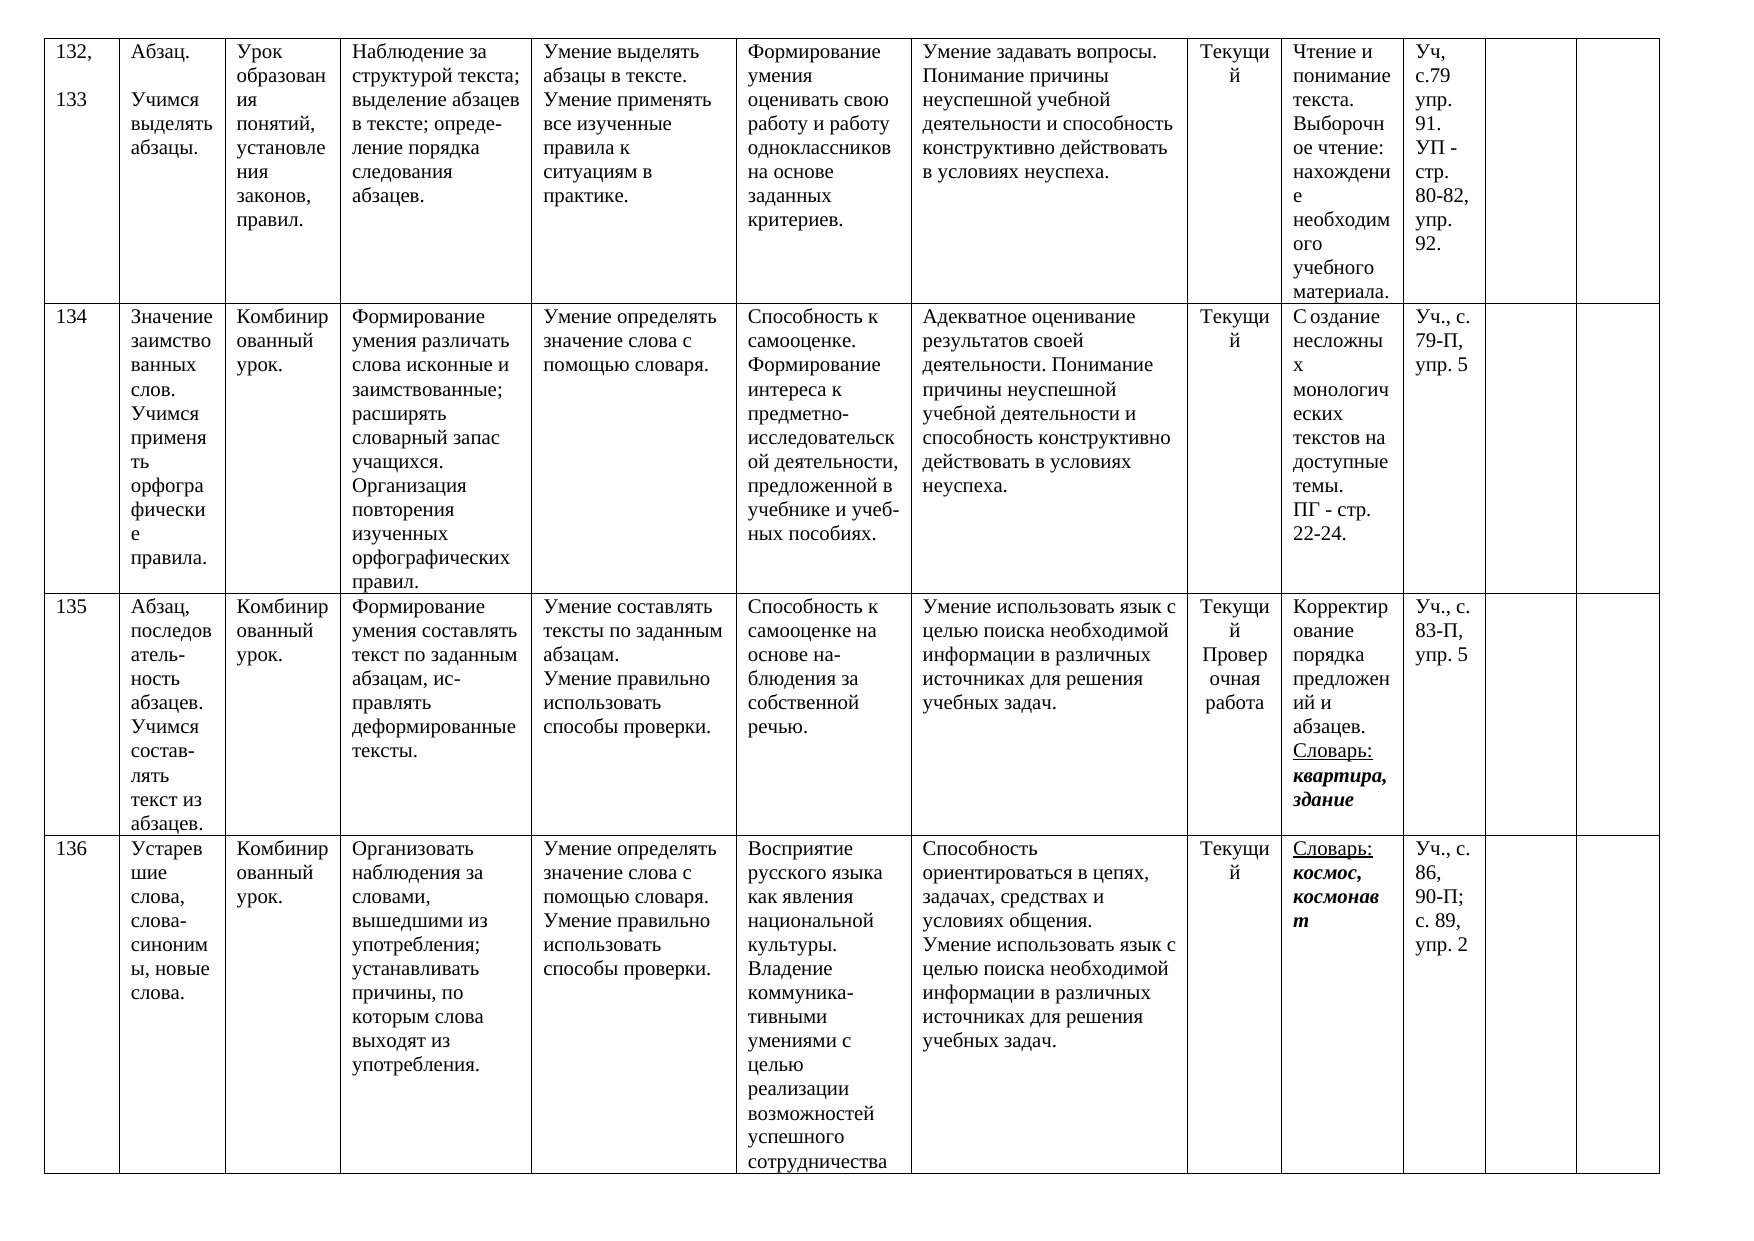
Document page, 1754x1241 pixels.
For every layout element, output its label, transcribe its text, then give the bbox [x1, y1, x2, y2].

table_cell Абзац. Учимся выделять абзацы. [120, 39, 225, 303]
table_cell Комбинированный урок. [226, 304, 340, 593]
table_cell Уч., с. 83-П, упр. 5 [1404, 594, 1485, 835]
table_cell Формирование умения составлять текст по заданным абзацам, исправлять деформированные тексты. [341, 594, 531, 835]
table_cell Уч., с. 79-П, упр. 5 [1404, 304, 1485, 593]
table_cell Умение использовать язык с целью поиска необходимой информации в различных источниках для решения учебных задач. [912, 594, 1187, 835]
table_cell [120, 836, 225, 1173]
table_cell Текущий Проверочная работа [1188, 594, 1281, 835]
table_cell Наблюдение за структурой текста; выделение абзацев в тексте; определение порядка следования абзацев. [341, 39, 531, 303]
table_cell [1486, 304, 1576, 593]
table_cell Текущий [1188, 304, 1281, 593]
table_cell Умение задавать вопросы. Понимание причины неуспешной учебной деятельности и способность конструктивно действовать в условиях неуспеха. [912, 39, 1187, 303]
table_cell Комбинированный урок. [226, 594, 340, 835]
table_cell Корректирование порядка предложений и абзацев. Словарь: квартира, здание [1282, 594, 1403, 835]
table_cell Умение составлять тексты по заданным абзацам. Умение правильно использовать способы проверки. [532, 594, 736, 835]
table_cell Формирование умения оценивать свою работу и работу одноклассников на основе заданных критериев. [737, 39, 911, 303]
table_cell Создание несложных монологических текстов на доступные темы. ПГ - стр. 22-24. [1282, 304, 1403, 593]
table_cell Значение заимствованных слов. Учимся применять орфографические правила. [120, 304, 225, 593]
table_cell Способность к самооценке. Формирование интереса к предметно- исследовательской деятельности, предложенной в учебнике и учебных пособиях. [737, 304, 911, 593]
table_cell [1486, 39, 1576, 303]
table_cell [1282, 836, 1403, 1173]
table_cell 132, 133 [45, 39, 119, 303]
table_cell Текущий [1188, 836, 1281, 1173]
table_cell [532, 836, 736, 1173]
table_cell 135 [45, 594, 119, 835]
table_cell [912, 836, 1187, 1173]
table_cell Умение выделять абзацы в тексте. Умение применять все изученные правила к ситуациям в практике. [532, 39, 736, 303]
table_cell [1486, 836, 1576, 1173]
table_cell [737, 836, 911, 1173]
table_cell [1577, 39, 1659, 303]
table_cell Формирование умения различать слова исконные и заимствованные; расширять словарный запас учащихся. Организация повторения изученных орфографических правил. [341, 304, 531, 593]
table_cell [341, 836, 531, 1173]
table_cell Урок образования понятий, установления законов, правил. [226, 39, 340, 303]
table_cell [1486, 594, 1576, 835]
table_cell 134 [45, 304, 119, 593]
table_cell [1404, 836, 1485, 1173]
table_cell [1577, 304, 1659, 593]
table_cell Умение определять значение слова с помощью словаря. [532, 304, 736, 593]
table_cell [1577, 836, 1659, 1173]
table_cell 136 [45, 836, 119, 1173]
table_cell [226, 836, 340, 1173]
table_cell [1577, 594, 1659, 835]
table_cell Адекватное оценивание результатов своей деятельности. Понимание причины неуспешной учебной деятельности и способность конструктивно действовать в условиях неуспеха. [912, 304, 1187, 593]
table_cell Чтение и понимание текста. Выборочное чтение: нахождение необходимого учебного материала. [1282, 39, 1403, 303]
table_cell Способность к самооценке на основе наблюдения за собственной речью. [737, 594, 911, 835]
table_cell Текущий [1188, 39, 1281, 303]
table_cell Абзац, последовательность абзацев. Учимся составлять текст из абзацев. [120, 594, 225, 835]
table_cell Уч, с.79 упр. 91. УП - стр. 80-82, упр. 92. [1404, 39, 1485, 303]
